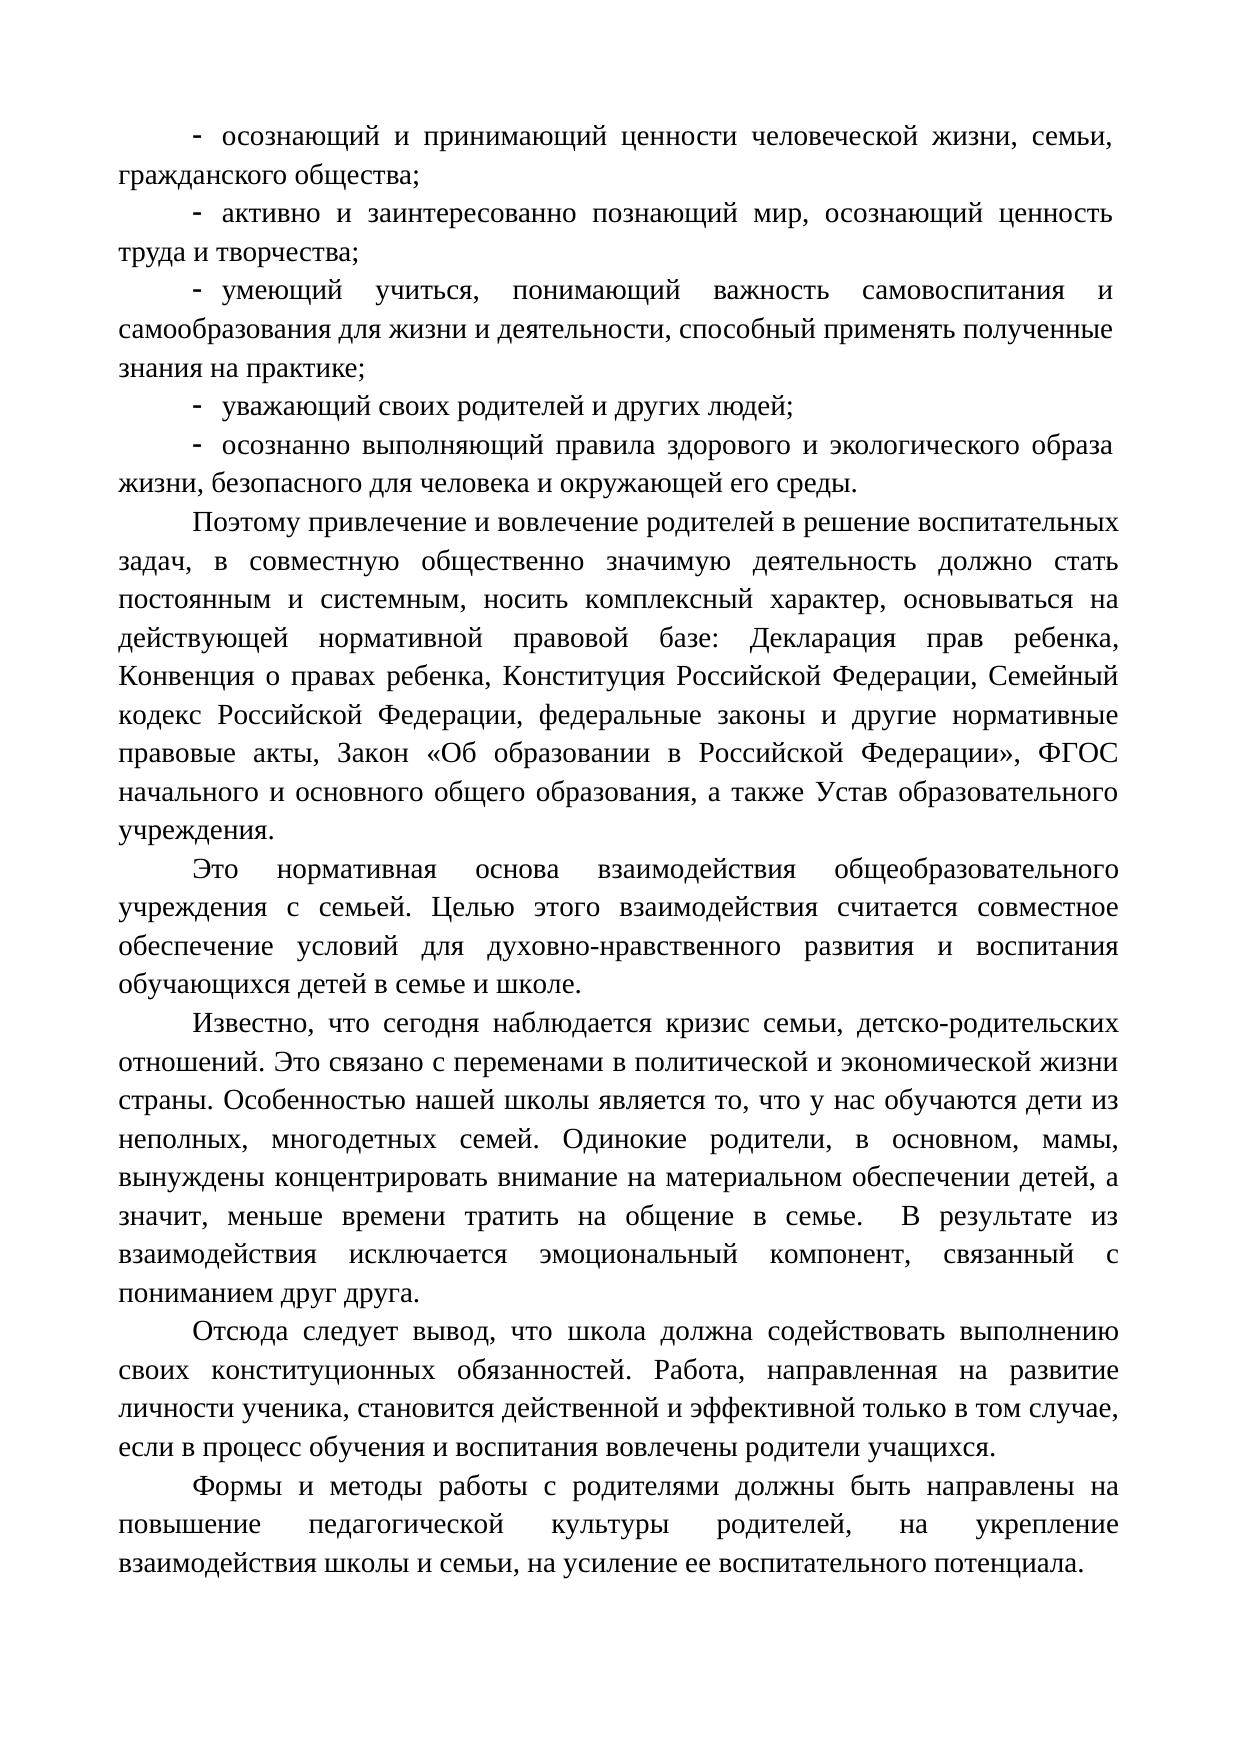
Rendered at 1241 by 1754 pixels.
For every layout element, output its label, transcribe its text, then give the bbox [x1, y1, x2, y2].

text Известно, что сегодня наблюдается кризис семьи, детско-родительских отношений. Это связано с переменами в политической и экономической жизни страны. Особенностью нашей школы является то, что у нас обучаются дети из неполных, многодетных семей. Одинокие родители, в основном, мамы, вынуждены концентрировать внимание на материальном обеспечении детей, а значит, меньше времени тратить на общение в семье. В результате из взаимодействия исключается эмоциональный компонент, связанный с пониманием друг друга. [118, 1005, 1120, 1308]
text Поэтому привлечение и вовлечение родителей в решение воспитательных задач, в совместную общественно значимую деятельность должно стать постоянным и системным, носить комплексный характер, основываться на действующей нормативной правовой базе: Декларация прав ребенка, Конвенция о правах ребенка, Конституция Российской Федерации, Семейный кодекс Российской Федерации, федеральные законы и другие нормативные правовые акты, Закон «Об образовании в Российской Федерации», ФГОС начального и основного общего образования, а также Устав образовательного учреждения. [118, 504, 1120, 846]
text Отсюда следует вывод, что школа должна содействовать выполнению своих конституционных обязанностей. Работа, направленная на развитие личности ученика, становится действенной и эффективной только в том случае, если в процесс обучения и воспитания вовлечены родители учащихся. [118, 1313, 1120, 1463]
text Это нормативная основа взаимодействия общеобразовательного учреждения с семьей. Целью этого взаимодействия считается совместное обеспечение условий для духовно-нравственного развития и воспитания обучающихся детей в семье и школе. [118, 851, 1120, 1000]
list осознающий и принимающий ценности человеческой жизни, семьи, гражданского общества; [118, 118, 1114, 190]
text Формы и методы работы с родителями должны быть направлены на повышение педагогической культуры родителей, на укрепление взаимодействия школы и семьи, на усиление ее воспитательного потенциала. [118, 1468, 1120, 1578]
list осознанно выполняющий правила здорового и экологического образа жизни, безопасного для человека и окружающей его среды. [118, 427, 1114, 499]
list активно и заинтересованно познающий мир, осознающий ценность труда и творчества; [118, 195, 1114, 267]
list уважающий своих родителей и других людей; [118, 388, 1114, 422]
list умеющий учиться, понимающий важность самовоспитания и самообразования для жизни и деятельности, способный применять полученные знания на практике; [118, 272, 1114, 383]
